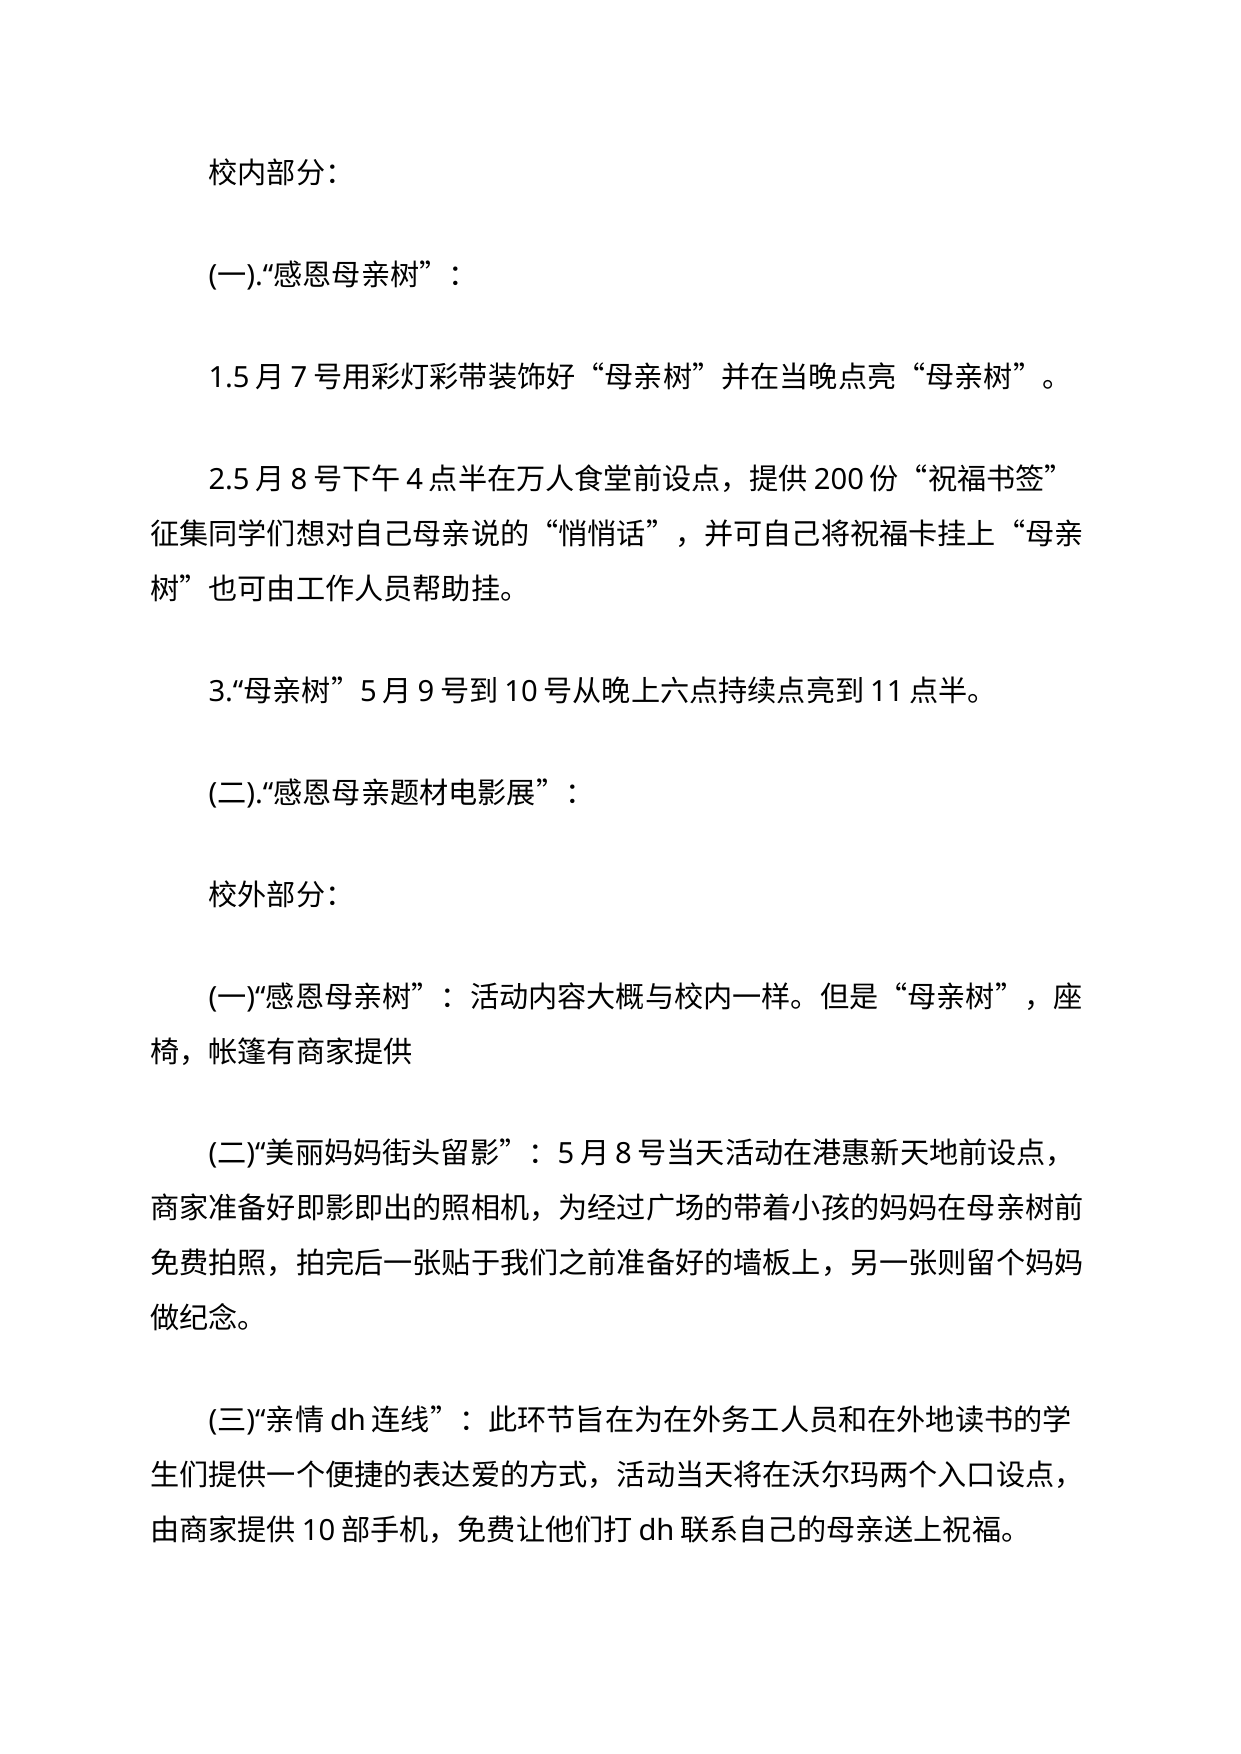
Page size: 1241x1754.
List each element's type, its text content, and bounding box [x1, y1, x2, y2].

text 校外部分： [150, 871, 1090, 914]
text 3.“母亲树”5月9号到10号从晚上六点持续点亮到11点半。 [150, 667, 1090, 710]
text (一)“感恩母亲树”：活动内容大概与校内一样。但是“母亲树”，座椅，帐篷有商家提供 [150, 973, 1090, 1070]
text (一).“感恩母亲树”： [150, 252, 1090, 294]
text 2.5月8号下午4点半在万人食堂前设点，提供200份“祝福书签”征集同学们想对自己母亲说的“悄悄话”，并可自己将祝福卡挂上“母亲树”也可由工作人员帮助挂。 [150, 456, 1090, 608]
text (二).“感恩母亲题材电影展”： [150, 769, 1090, 812]
text (三)“亲情dh连线”：此环节旨在为在外务工人员和在外地读书的学生们提供一个便捷的表达爱的方式，活动当天将在沃尔玛两个入口设点，由商家提供10部手机，免费让他们打dh联系自己的母亲送上祝福。 [150, 1396, 1090, 1549]
text 校内部分： [150, 150, 1090, 192]
text (二)“美丽妈妈街头留影”：5月8号当天活动在港惠新天地前设点，商家准备好即影即出的照相机，为经过广场的带着小孩的妈妈在母亲树前免费拍照，拍完后一张贴于我们之前准备好的墙板上，另一张则留个妈妈做纪念。 [150, 1130, 1090, 1337]
text 1.5月7号用彩灯彩带装饰好“母亲树”并在当晚点亮“母亲树”。 [150, 354, 1090, 396]
